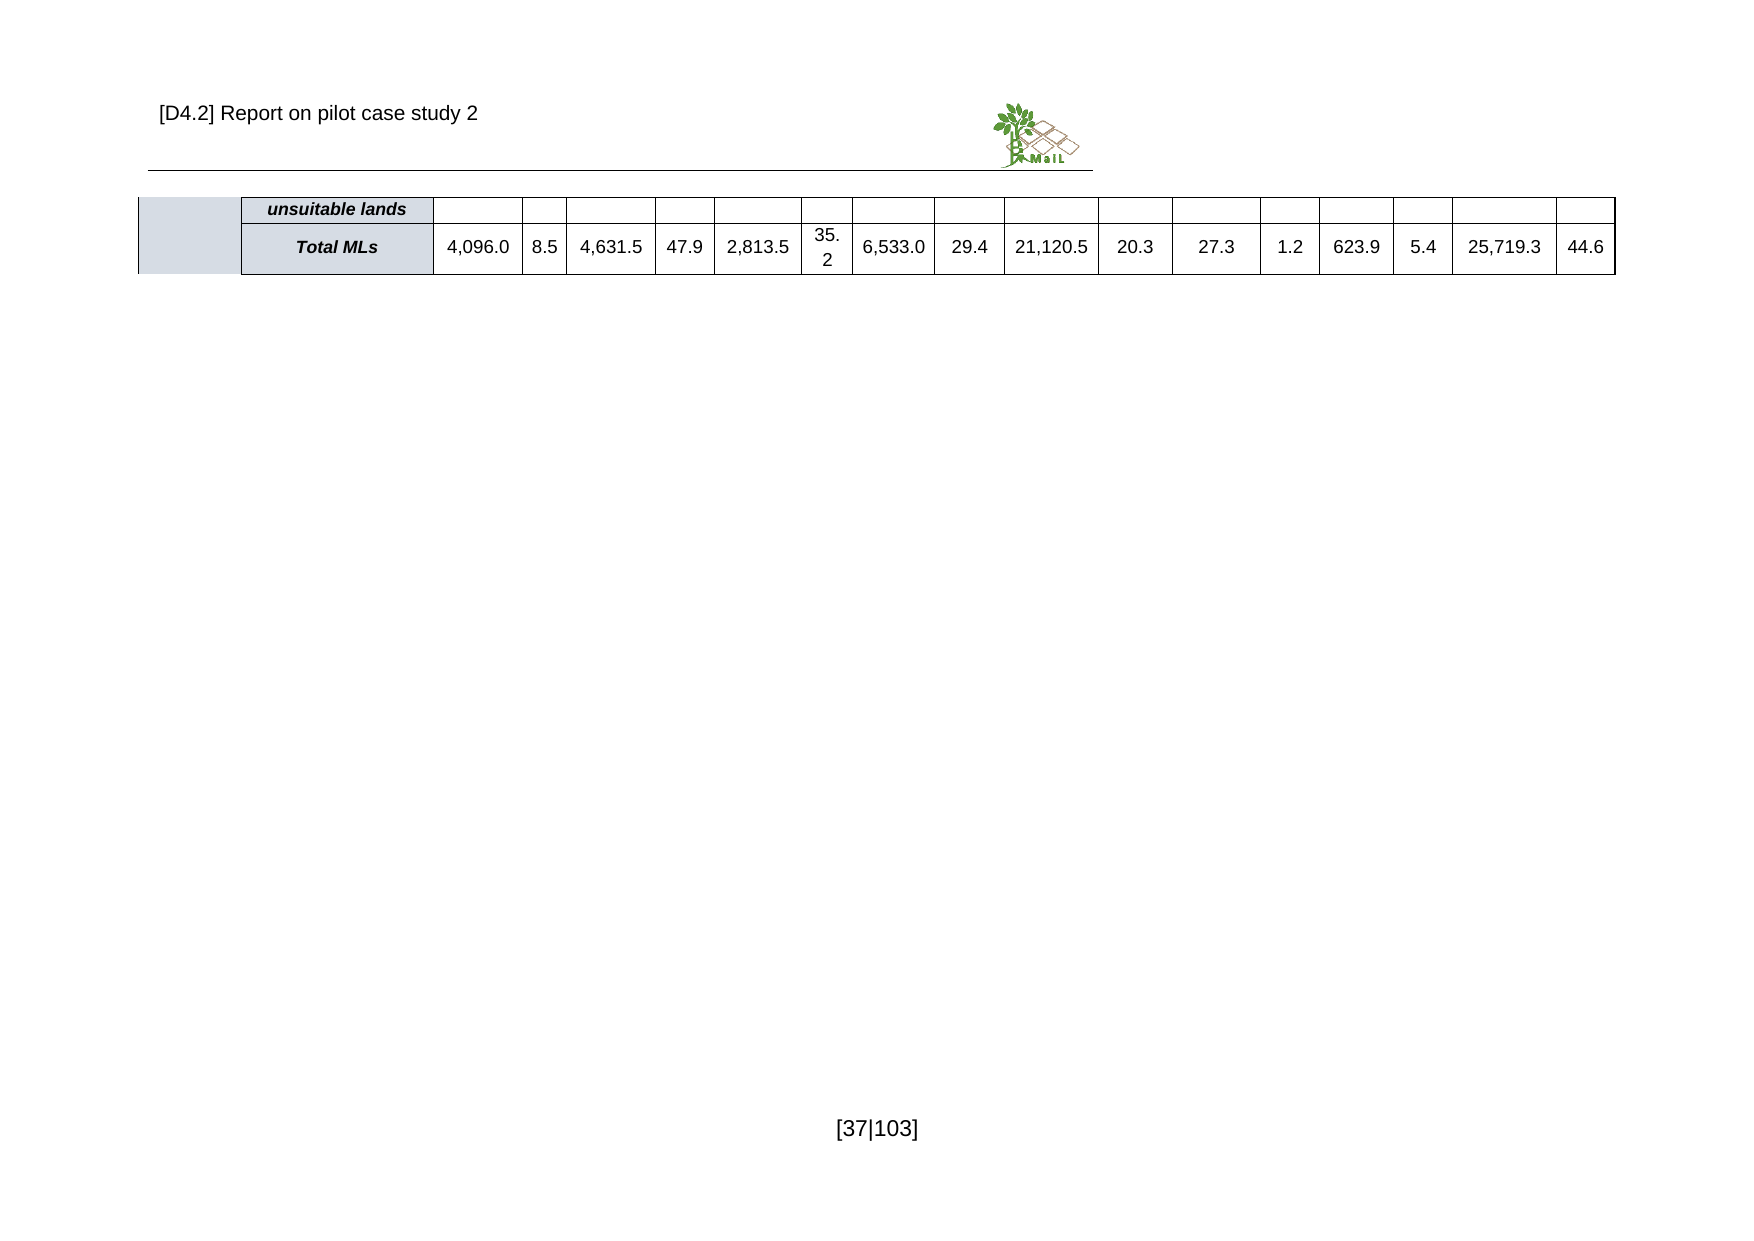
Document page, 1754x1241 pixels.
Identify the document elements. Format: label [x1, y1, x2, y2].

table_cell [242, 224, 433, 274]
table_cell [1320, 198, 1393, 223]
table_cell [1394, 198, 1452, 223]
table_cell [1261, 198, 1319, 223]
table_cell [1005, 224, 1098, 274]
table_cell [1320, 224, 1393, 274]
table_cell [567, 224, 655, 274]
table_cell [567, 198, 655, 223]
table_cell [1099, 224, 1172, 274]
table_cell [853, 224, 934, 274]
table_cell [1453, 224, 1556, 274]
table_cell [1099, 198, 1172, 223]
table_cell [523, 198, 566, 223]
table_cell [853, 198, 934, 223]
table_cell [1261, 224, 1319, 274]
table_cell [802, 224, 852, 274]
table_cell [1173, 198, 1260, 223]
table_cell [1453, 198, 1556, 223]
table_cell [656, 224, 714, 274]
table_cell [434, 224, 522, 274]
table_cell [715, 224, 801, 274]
picture [991, 101, 1082, 170]
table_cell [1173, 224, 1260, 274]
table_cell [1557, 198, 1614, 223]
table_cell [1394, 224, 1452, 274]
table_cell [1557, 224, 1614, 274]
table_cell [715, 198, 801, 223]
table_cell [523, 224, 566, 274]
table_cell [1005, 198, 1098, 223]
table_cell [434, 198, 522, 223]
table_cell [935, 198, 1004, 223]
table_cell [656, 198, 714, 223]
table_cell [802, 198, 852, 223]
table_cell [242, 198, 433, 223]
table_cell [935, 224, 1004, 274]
